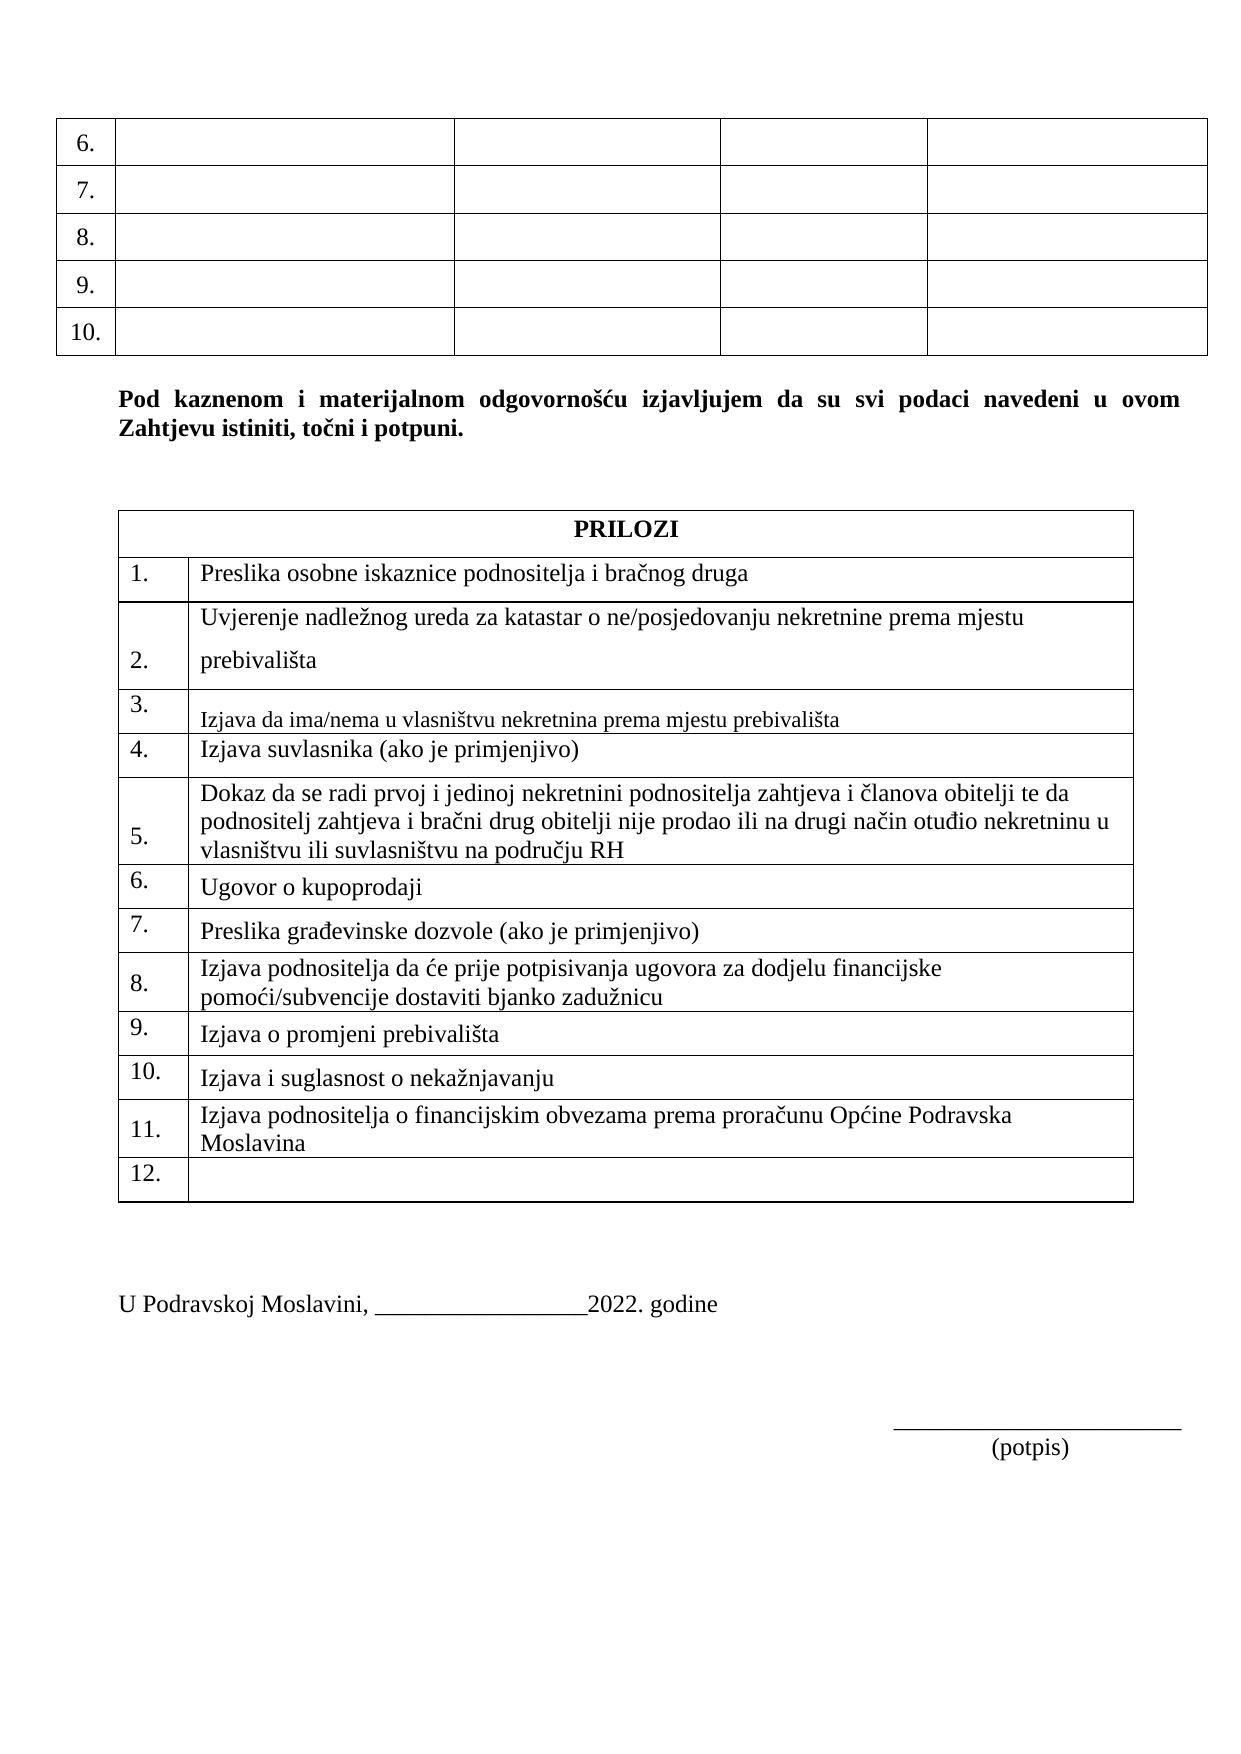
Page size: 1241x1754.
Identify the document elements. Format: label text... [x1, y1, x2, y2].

table_cell [116, 308, 454, 354]
table_cell [721, 261, 927, 307]
table_cell [928, 119, 1207, 165]
table_cell [721, 308, 927, 354]
table_cell 6. [119, 865, 188, 908]
table_cell [721, 214, 927, 260]
table_cell Preslika građevinske dozvole (ako je primjenjivo) [189, 909, 1133, 952]
table_cell 9. [119, 1012, 188, 1055]
text _______________________ [118, 1404, 1181, 1432]
table_cell [721, 166, 927, 213]
table_cell [928, 308, 1207, 354]
table_cell Izjava da ima/nema u vlasništvu nekretnina prema mjestu prebivališta [189, 690, 1133, 733]
text (potpis) [487, 1432, 1181, 1461]
table_cell [116, 261, 454, 307]
table_cell 2. [119, 603, 188, 688]
table_cell [455, 119, 720, 165]
table_cell [455, 166, 720, 213]
table_cell 12. [119, 1158, 188, 1201]
table_cell [116, 166, 454, 213]
table_cell Izjava o promjeni prebivališta [189, 1012, 1133, 1055]
table_cell [928, 214, 1207, 260]
table_cell Dokaz da se radi prvoj i jedinoj nekretnini podnositelja zahtjeva i članova obitelji te da podnositelj zahtjeva i bračni drug obitelji nije prodao ili na drugi način otuđio nekretninu u vlasništvu ili suvlasništvu na području RH [189, 778, 1133, 864]
table_cell [928, 261, 1207, 307]
table_cell [455, 308, 720, 354]
table_cell [455, 261, 720, 307]
table_cell 7. [57, 166, 115, 213]
table_cell 3. [119, 690, 188, 733]
table_cell Izjava podnositelja da će prije potpisivanja ugovora za dodjelu financijske pomoći/subvencije dostaviti bjanko zadužnicu [189, 953, 1133, 1011]
table_cell 9. [57, 261, 115, 307]
table_header PRILOZI [119, 511, 1133, 557]
text U Podravskoj Moslavini, _________________2022. godine [118, 1289, 1181, 1317]
table_cell 4. [119, 734, 188, 777]
table_cell Ugovor o kupoprodaji [189, 865, 1133, 908]
table_cell 11. [119, 1100, 188, 1157]
table_cell Izjava podnositelja o financijskim obvezama prema proračunu Općine Podravska Moslavina [189, 1100, 1133, 1157]
table_cell 10. [57, 308, 115, 354]
table_cell Uvjerenje nadležnog ureda za katastar o ne/posjedovanju nekretnine prema mjestu prebivališta [189, 603, 1133, 688]
table_cell [455, 214, 720, 260]
table_cell 5. [119, 778, 188, 864]
table_cell [928, 166, 1207, 213]
table_cell 1. [119, 558, 188, 601]
table_cell [116, 119, 454, 165]
table_cell [721, 119, 927, 165]
table_cell Izjava i suglasnost o nekažnjavanju [189, 1056, 1133, 1099]
table_cell 6. [57, 119, 115, 165]
table_cell [189, 1158, 1133, 1201]
table_cell 8. [57, 214, 115, 260]
text Pod kaznenom i materijalnom odgovornošću izjavljujem da su svi podaci navedeni u ovom Zahtjevu istiniti, točni i potpuni. [118, 384, 1181, 442]
table_cell [116, 214, 454, 260]
table_cell Preslika osobne iskaznice podnositelja i bračnog druga [189, 558, 1133, 601]
table_cell 8. [119, 953, 188, 1011]
table_cell Izjava suvlasnika (ako je primjenjivo) [189, 734, 1133, 777]
table_cell 7. [119, 909, 188, 952]
table_cell 10. [119, 1056, 188, 1099]
